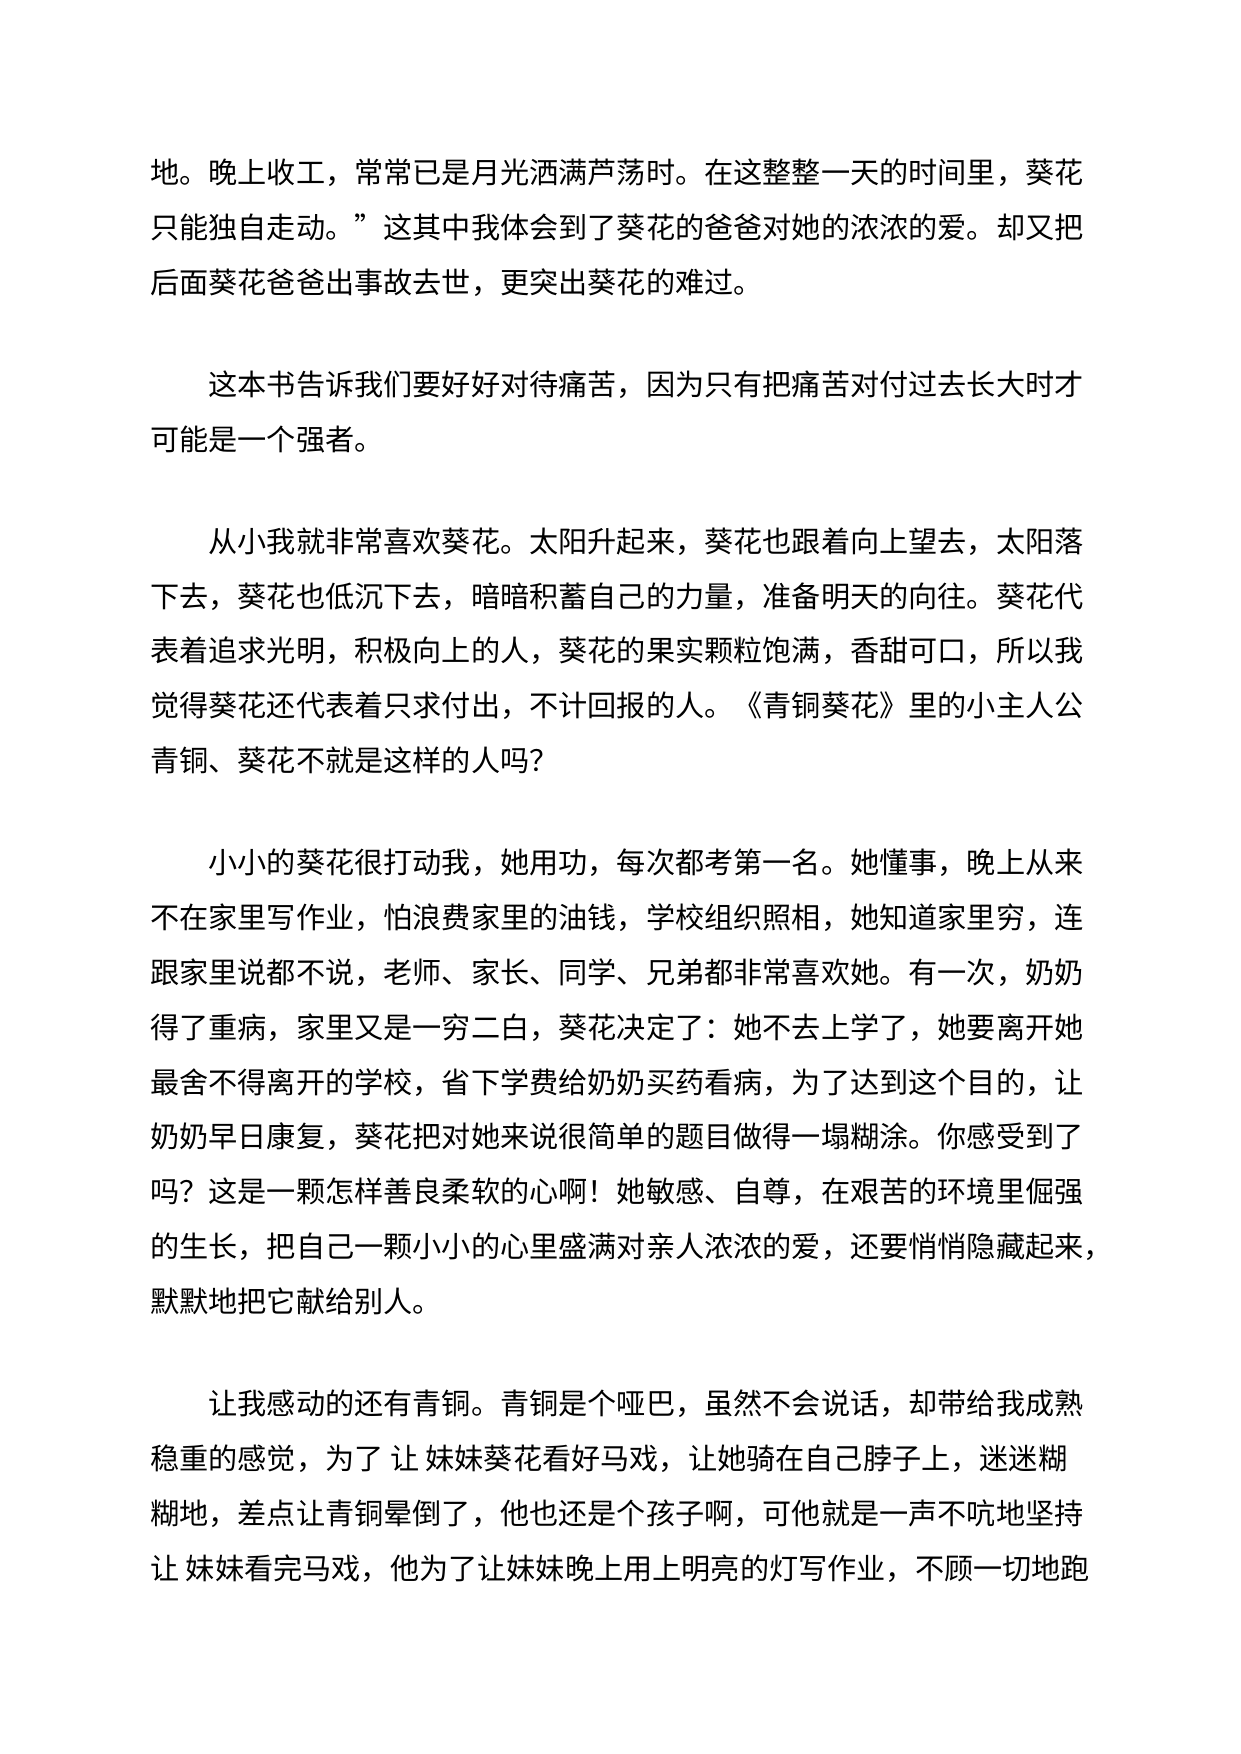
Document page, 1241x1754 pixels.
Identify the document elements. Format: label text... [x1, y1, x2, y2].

text 这本书告诉我们要好好对待痛苦，因为只有把痛苦对付过去长大时才可能是一个强者。 [150, 362, 1090, 459]
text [150, 150, 1090, 302]
text 从小我就非常喜欢葵花。太阳升起来，葵花也跟着向上望去，太阳落下去，葵花也低沉下去，暗暗积蓄自己的力量，准备明天的向往。葵花代表着追求光明，积极向上的人，葵花的果实颗粒饱满，香甜可口，所以我觉得葵花还代表着只求付出，不计回报的人。《青铜葵花》里的小主人公青铜、葵花不就是这样的人吗？ [150, 518, 1090, 780]
text 小小的葵花很打动我，她用功，每次都考第一名。她懂事，晚上从来不在家里写作业，怕浪费家里的油钱，学校组织照相，她知道家里穷，连跟家里说都不说，老师、家长、同学、兄弟都非常喜欢她。有一次，奶奶得了重病，家里又是一穷二白，葵花决定了：她不去上学了，她要离开她最舍不得离开的学校，省下学费给奶奶买药看病，为了达到这个目的，让奶奶早日康复，葵花把对她来说很简单的题目做得一塌糊涂。你感受到了吗？这是一颗怎样善良柔软的心啊！她敏感、自尊，在艰苦的环境里倔强的生长，把自己一颗小小的心里盛满对亲人浓浓的爱，还要悄悄隐藏起来，默默地把它献给别人。 [150, 839, 1090, 1321]
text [150, 1381, 1090, 1587]
